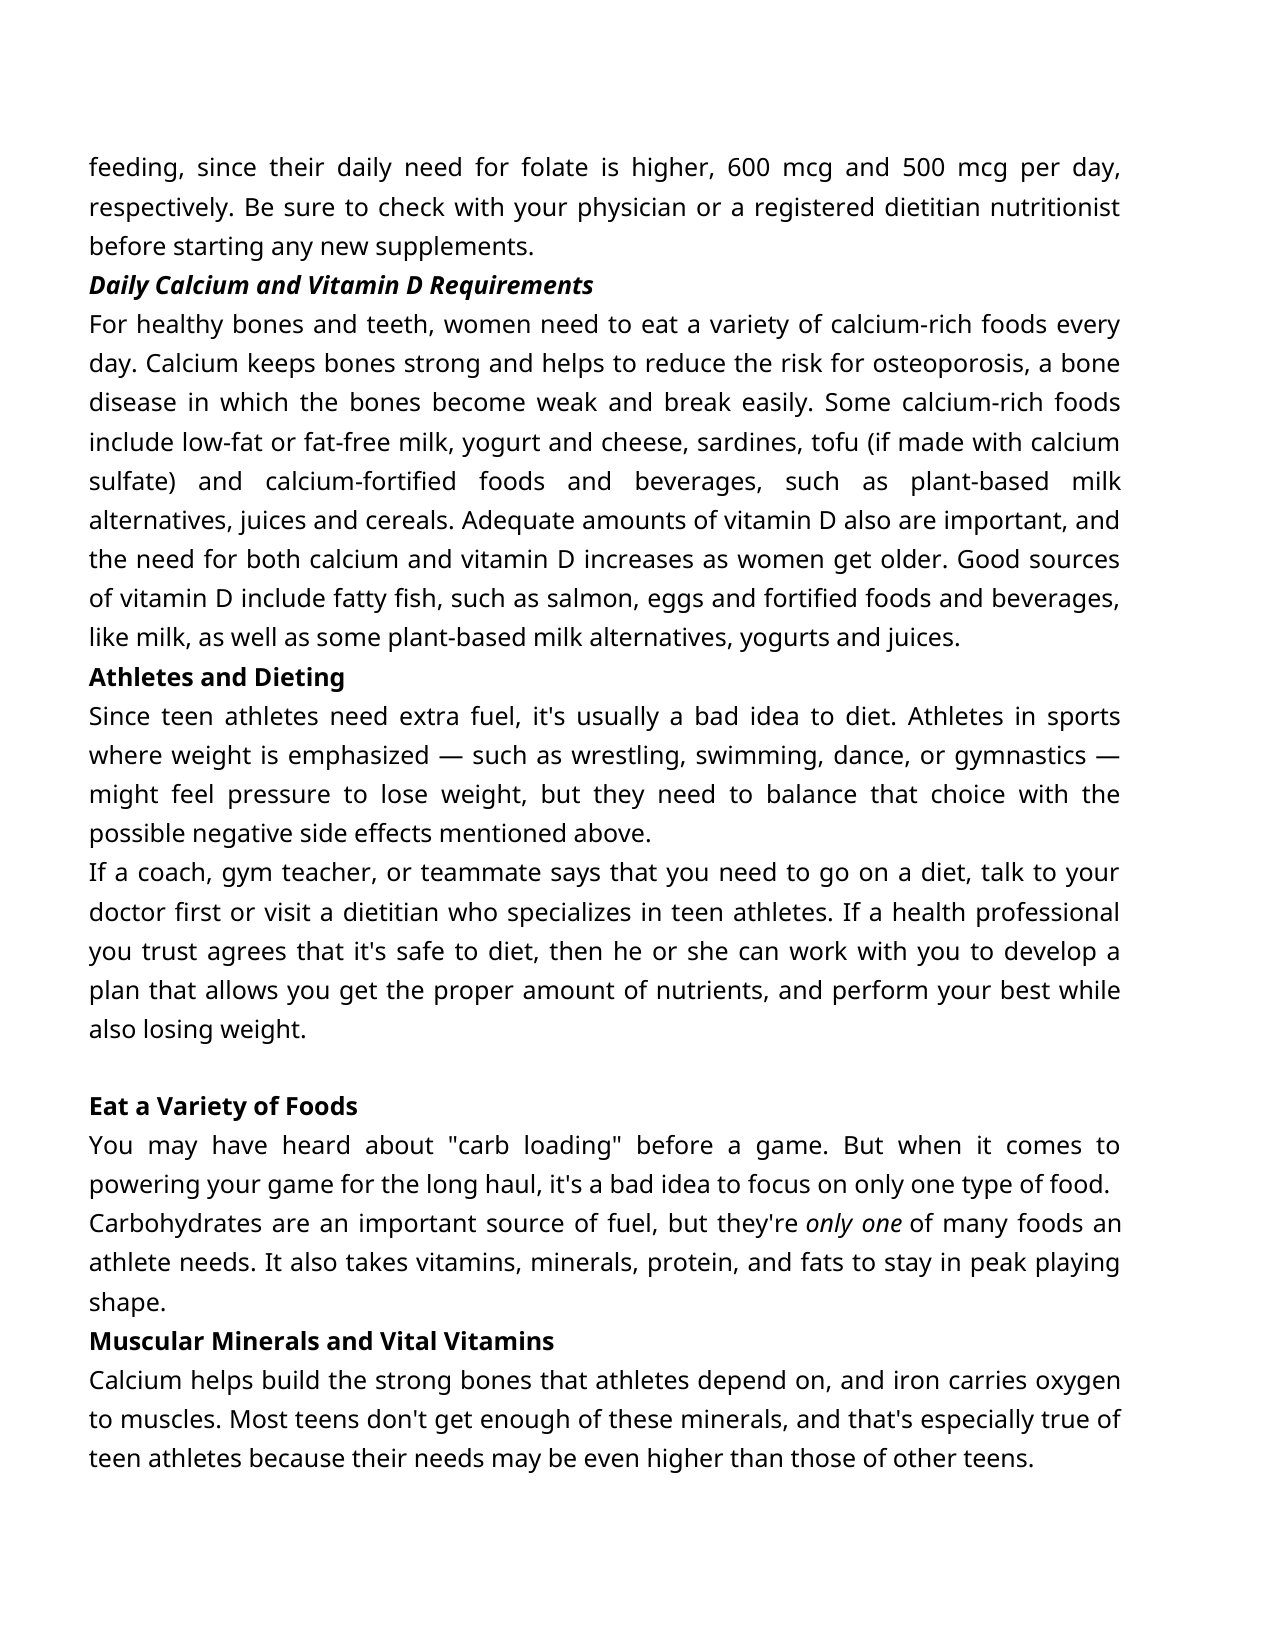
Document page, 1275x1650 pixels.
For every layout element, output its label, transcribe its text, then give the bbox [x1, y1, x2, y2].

text Carbohydrates are an important source of fuel, but they're only one of many foods an athlete needs. It also takes vitamins, minerals, protein, and fats to stay in peak playing shape. [89, 1206, 1122, 1318]
text You may have heard about "carb loading" before a game. But when it comes to powering your game for the long haul, it's a bad idea to focus on only one type of food. [89, 1127, 1122, 1201]
text Since teen athletes need extra fuel, it's usually a bad idea to diet. Athletes in sports where weight is emphasized — such as wrestling, swimming, dance, or gymnastics — might feel pressure to lose weight, but they need to balance that choice with the possible negative side effects mentioned above. [89, 698, 1122, 850]
subtitle Muscular Minerals and Vital Vitamins [89, 1323, 1122, 1357]
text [89, 150, 1122, 262]
subtitle Eat a Variety of Foods [89, 1088, 1122, 1122]
subtitle Athletes and Dieting [89, 659, 1122, 693]
text Calcium helps build the strong bones that athletes depend on, and iron carries oxygen to muscles. Most teens don't get enough of these minerals, and that's especially true of teen athletes because their needs may be even higher than those of other teens. [89, 1362, 1122, 1475]
text If a coach, gym teacher, or teammate says that you need to go on a diet, talk to your doctor first or visit a dietitian who specializes in teen athletes. If a health professional you trust agrees that it's safe to diet, then he or she can work with you to develop a plan that allows you get the proper amount of nutrients, and perform your best while also losing weight. [89, 855, 1122, 1046]
text For healthy bones and teeth, women need to eat a variety of calcium-rich foods every day. Calcium keeps bones strong and helps to reduce the risk for osteoporosis, a bone disease in which the bones become weak and break easily. Some calcium-rich foods include low-fat or fat-free milk, yogurt and cheese, sardines, tofu (if made with calcium sulfate) and calcium-fortified foods and beverages, such as plant-based milk alternatives, juices and cereals. Adequate amounts of vitamin D also are important, and the need for both calcium and vitamin D increases as women get older. Good sources of vitamin D include fatty fish, such as salmon, eggs and fortified foods and beverages, like milk, as well as some plant-based milk alternatives, yogurts and juices. [89, 307, 1122, 654]
subtitle Daily Calcium and Vitamin D Requirements [89, 267, 1122, 302]
